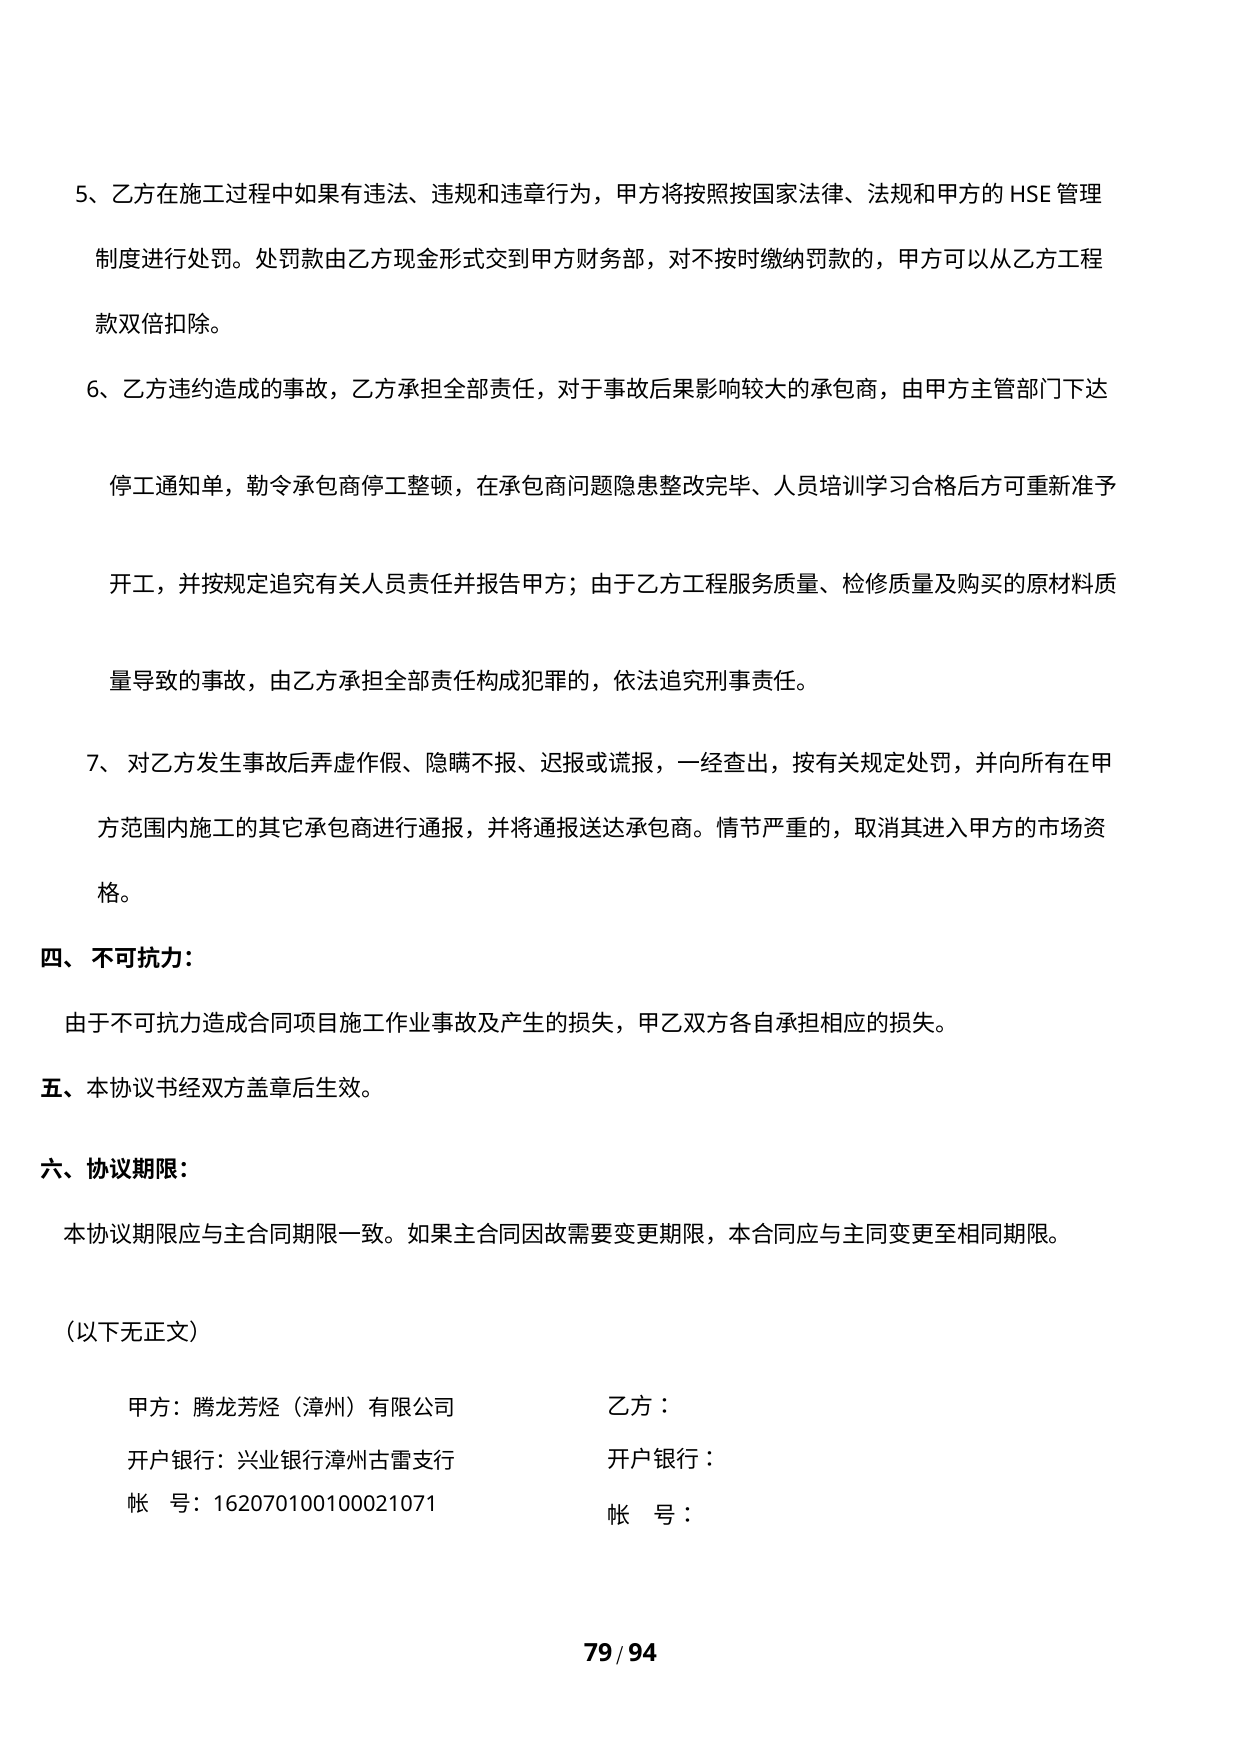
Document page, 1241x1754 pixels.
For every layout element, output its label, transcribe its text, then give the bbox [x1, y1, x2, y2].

text 六、协议期限： [40, 1135, 1122, 1200]
table_header 乙方： [570, 1379, 1043, 1432]
text 7、 对乙方发生事故后弄虚作假、隐瞒不报、迟报或谎报，一经查出，按有关规定处罚，并向所有在甲方范围内施工的其它承包商进行通报，并将通报送达承包商。情节严重的，取消其进入甲方的市场资格。 [86, 729, 1122, 924]
table_cell 帐 号：162070100100021071 [116, 1486, 570, 1544]
table_cell 帐 号： [570, 1486, 1043, 1544]
text 四、 不可抗力： [40, 924, 1122, 989]
text 五、本协议书经双方盖章后生效。 [40, 1054, 1122, 1119]
text （以下无正文） [52, 1298, 1122, 1363]
table_cell 开户银行： [570, 1433, 1043, 1486]
text 6、乙方违约造成的事故，乙方承担全部责任，对于事故后果影响较大的承包商，由甲方主管部门下达停工通知单，勒令承包商停工整顿，在承包商问题隐患整改完毕、人员培训学习合格后方可重新准予开工，并按规定追究有关人员责任并报告甲方；由于乙方工程服务质量、检修质量及购买的原材料质量导致的事故，由乙方承担全部责任构成犯罪的，依法追究刑事责任。 [86, 355, 1122, 712]
table_header 甲方：腾龙芳烃（漳州）有限公司 [116, 1379, 570, 1432]
text 5、乙方在施工过程中如果有违法、违规和违章行为，甲方将按照按国家法律、法规和甲方的HSE管理制度进行处罚。处罚款由乙方现金形式交到甲方财务部，对不按时缴纳罚款的，甲方可以从乙方工程款双倍扣除。 [75, 160, 1122, 355]
text 由于不可抗力造成合同项目施工作业事故及产生的损失，甲乙双方各自承担相应的损失。 [40, 989, 1122, 1054]
table_cell 开户银行：兴业银行漳州古雷支行 [116, 1433, 570, 1486]
text 本协议期限应与主合同期限一致。如果主合同因故需要变更期限，本合同应与主同变更至相同期限。 [52, 1200, 1122, 1265]
